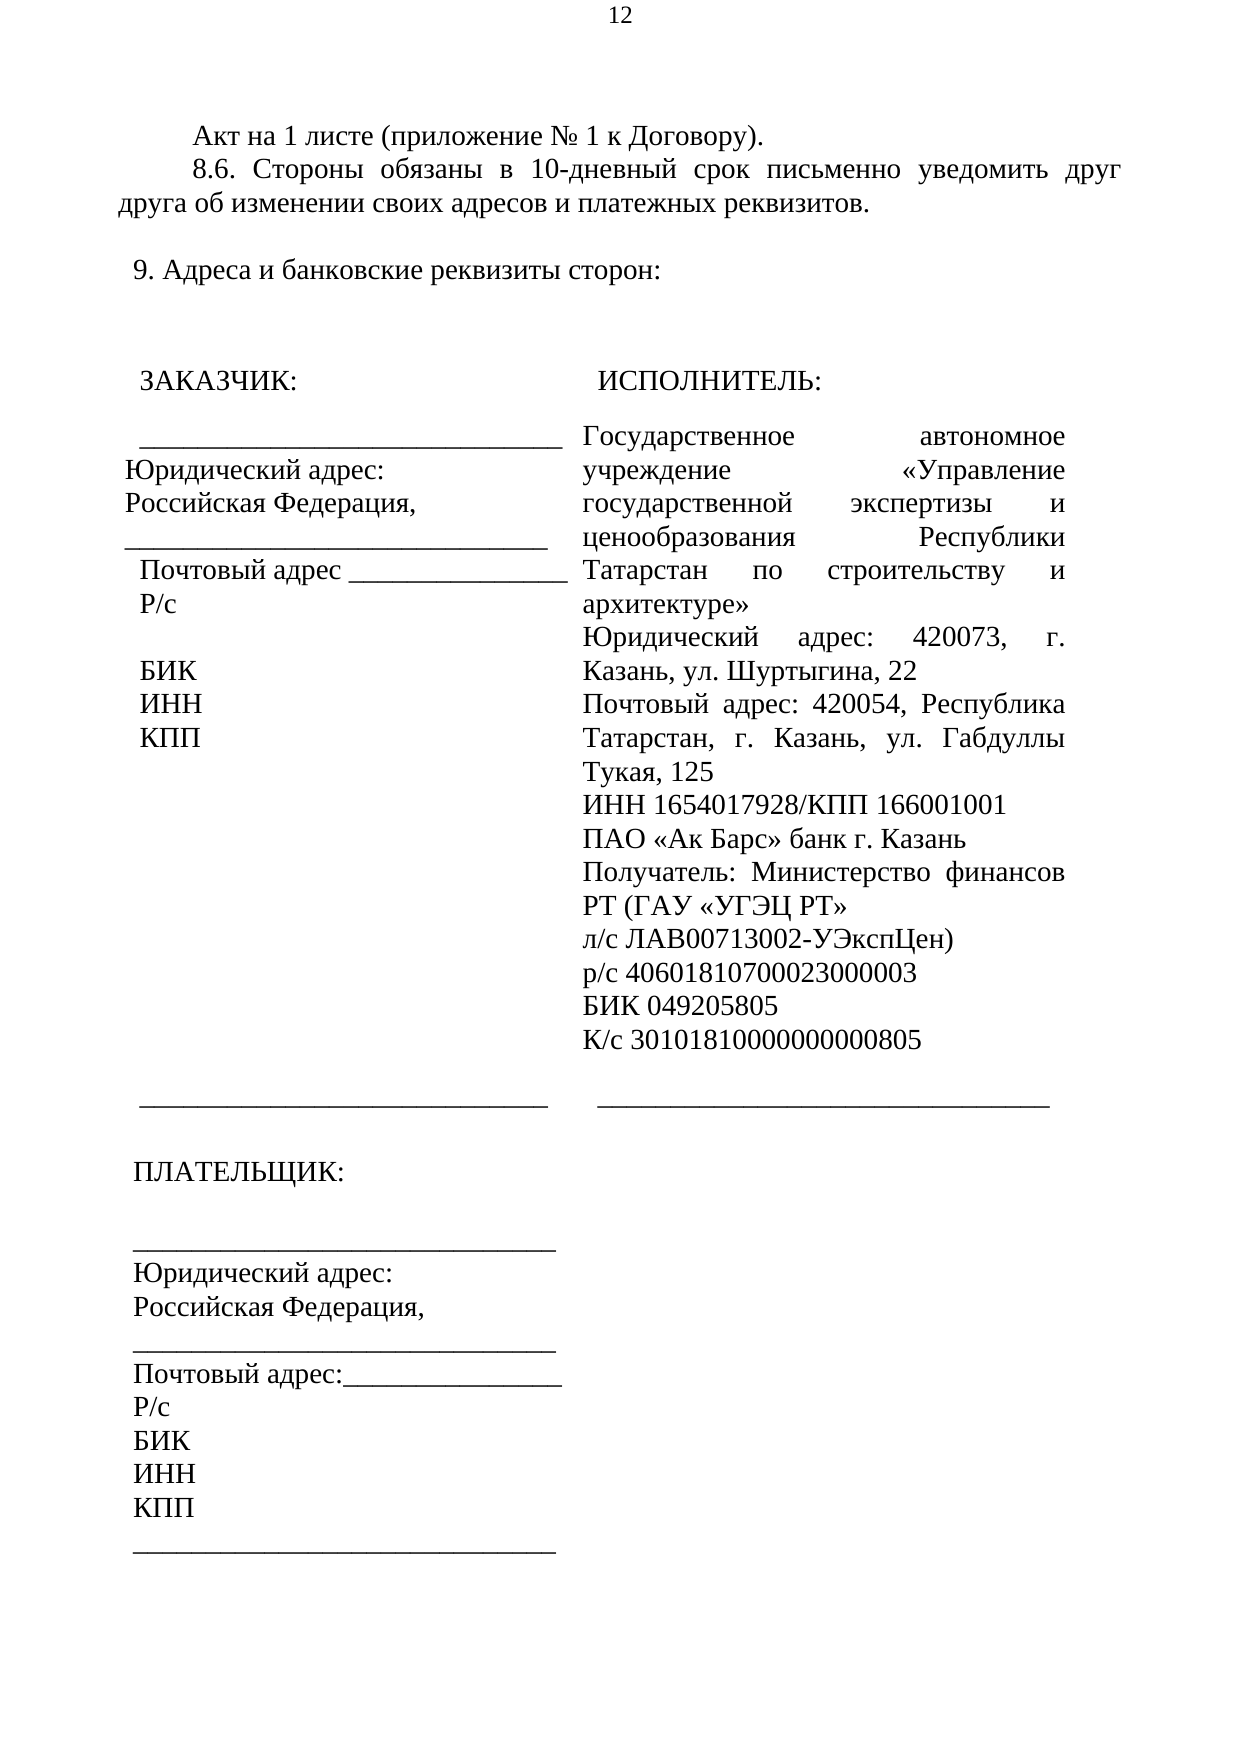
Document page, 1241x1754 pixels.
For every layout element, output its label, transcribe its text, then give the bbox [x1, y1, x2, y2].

table_cell ____________________________ [118, 1066, 576, 1121]
text Акт на 1 листе (приложение № 1 к Договору). [118, 118, 1122, 152]
text Р/с [59, 1389, 1122, 1423]
table_cell Государственное автономное учреждение «Управление государственной экспертизы и ценообразования Республики Татарстан по строительству и архитектуре» Юридический адрес: 420073, г. Казань, ул. Шуртыгина, 22 Почтовый адрес: 420054, Республика Татарстан, г. Казань, ул. Габдуллы Тукая, 125 ИНН 1654017928/КПП 166001001 ПАО «Ак Барс» банк г. Казань Получатель: Министерство финансов РТ (ГАУ «УГЭЦ РТ» л/с ЛАВ00713002-УЭкспЦен) р/с 40601810700023000003 БИК 049205805 К/с 30101810000000000805 [576, 408, 1072, 1066]
text Российская Федерация, [59, 1289, 1122, 1322]
text 8.6. Стороны обязаны в 10-дневный срок письменно уведомить друг друга об изменении своих адресов и платежных реквизитов. [118, 152, 1122, 219]
text _____________________________ [59, 1322, 1122, 1356]
table_cell _____________________________ Юридический адрес: Российская Федерация, _____________________________ Почтовый адрес _______________ Р/с БИК ИНН КПП [118, 408, 576, 1066]
table_header ИСПОЛНИТЕЛЬ: [576, 353, 1072, 408]
text БИК [59, 1423, 1122, 1456]
text КПП [59, 1490, 1122, 1523]
text 9. Адреса и банковские реквизиты сторон: [59, 252, 1122, 286]
text Почтовый адрес:_______________ [59, 1356, 1122, 1389]
text Юридический адрес: [59, 1255, 1122, 1289]
text ПЛАТЕЛЬЩИК: [59, 1154, 1122, 1188]
text _____________________________ [59, 1222, 1122, 1255]
table_header ЗАКАЗЧИК: [118, 353, 576, 408]
table_cell _______________________________ [576, 1066, 1072, 1121]
text _____________________________ [59, 1523, 1122, 1557]
text ИНН [59, 1456, 1122, 1490]
